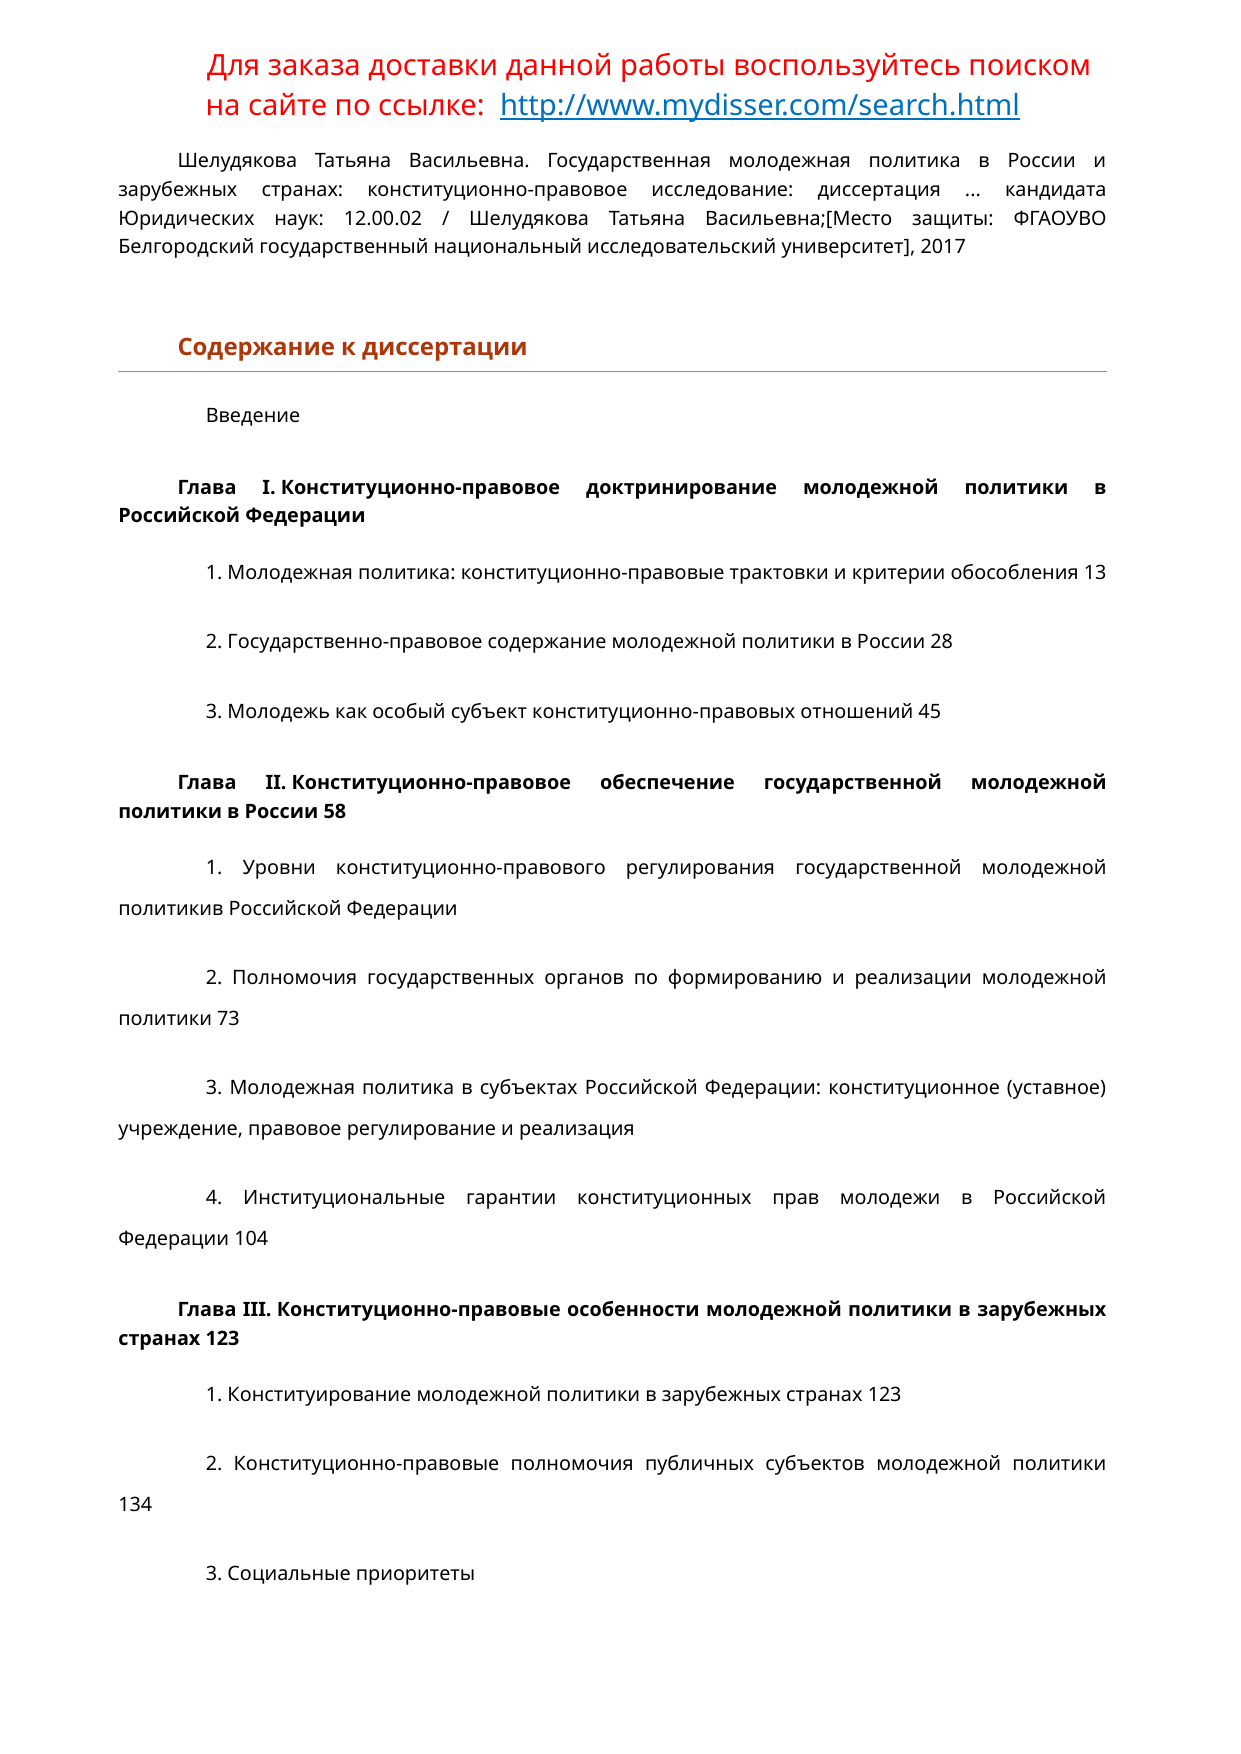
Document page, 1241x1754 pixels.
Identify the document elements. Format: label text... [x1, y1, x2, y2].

text 1. Уровни конституционно-правового регулирования государственной молодежной политикив Российской Федерации [118, 853, 1107, 921]
text 3. Молодежь как особый субъект конституционно-правовых отношений 45 [118, 697, 1107, 724]
text Шелудякова Татьяна Васильевна. Государственная молодежная политика в России и зарубежных странах: конституционно-правовое исследование: диссертация ... кандидата Юридических наук: 12.00.02 / Шелудякова Татьяна Васильевна;[Место защиты: ФГАОУВО Белгородский государственный национальный исследовательский университет], 2017 [118, 144, 1107, 175]
text 2. Государственно-правовое содержание молодежной политики в России 28 [118, 627, 1107, 654]
text 3. Молодежная политика в субъектах Российской Федерации: конституционное (уставное) учреждение, правовое регулирование и реализация [118, 1073, 1107, 1141]
text 1. Конституирование молодежной политики в зарубежных странах 123 [118, 1380, 1107, 1407]
text Введение [118, 402, 1107, 429]
text 2. Полномочия государственных органов по формированию и реализации молодежной политики 73 [118, 963, 1107, 1031]
text Содержание к диссертации [118, 330, 1107, 371]
text Глава II. Конституционно-правовое обеспечение государственной молодежной политики в России 58 [118, 767, 1107, 824]
text Шелудякова Татьяна Васильевна. Государственная молодежная политика в России и зарубежных странах: конституционно-правовое исследование: диссертация ... кандидата Юридических наук: 12.00.02 / Шелудякова Татьяна Васильевна;[Место защиты: ФГАОУВО Белгородский государственный национальный исследовательский университет], 2017 [118, 231, 1107, 259]
text 3. Социальные приоритеты [118, 1559, 1107, 1587]
text Глава III. Конституционно-правовые особенности молодежной политики в зарубежных странах 123 [118, 1293, 1107, 1351]
text Глава I. Конституционно-правовое доктринирование молодежной политики в Российской Федерации [118, 471, 1107, 529]
text 4. Институциональные гарантии конституционных прав молодежи в Российской Федерации 104 [118, 1183, 1107, 1251]
text 2. Конституционно-правовые полномочия публичных субъектов молодежной политики 134 [118, 1449, 1107, 1517]
text 1. Молодежная политика: конституционно-правовые трактовки и критерии обособления 13 [118, 558, 1107, 585]
